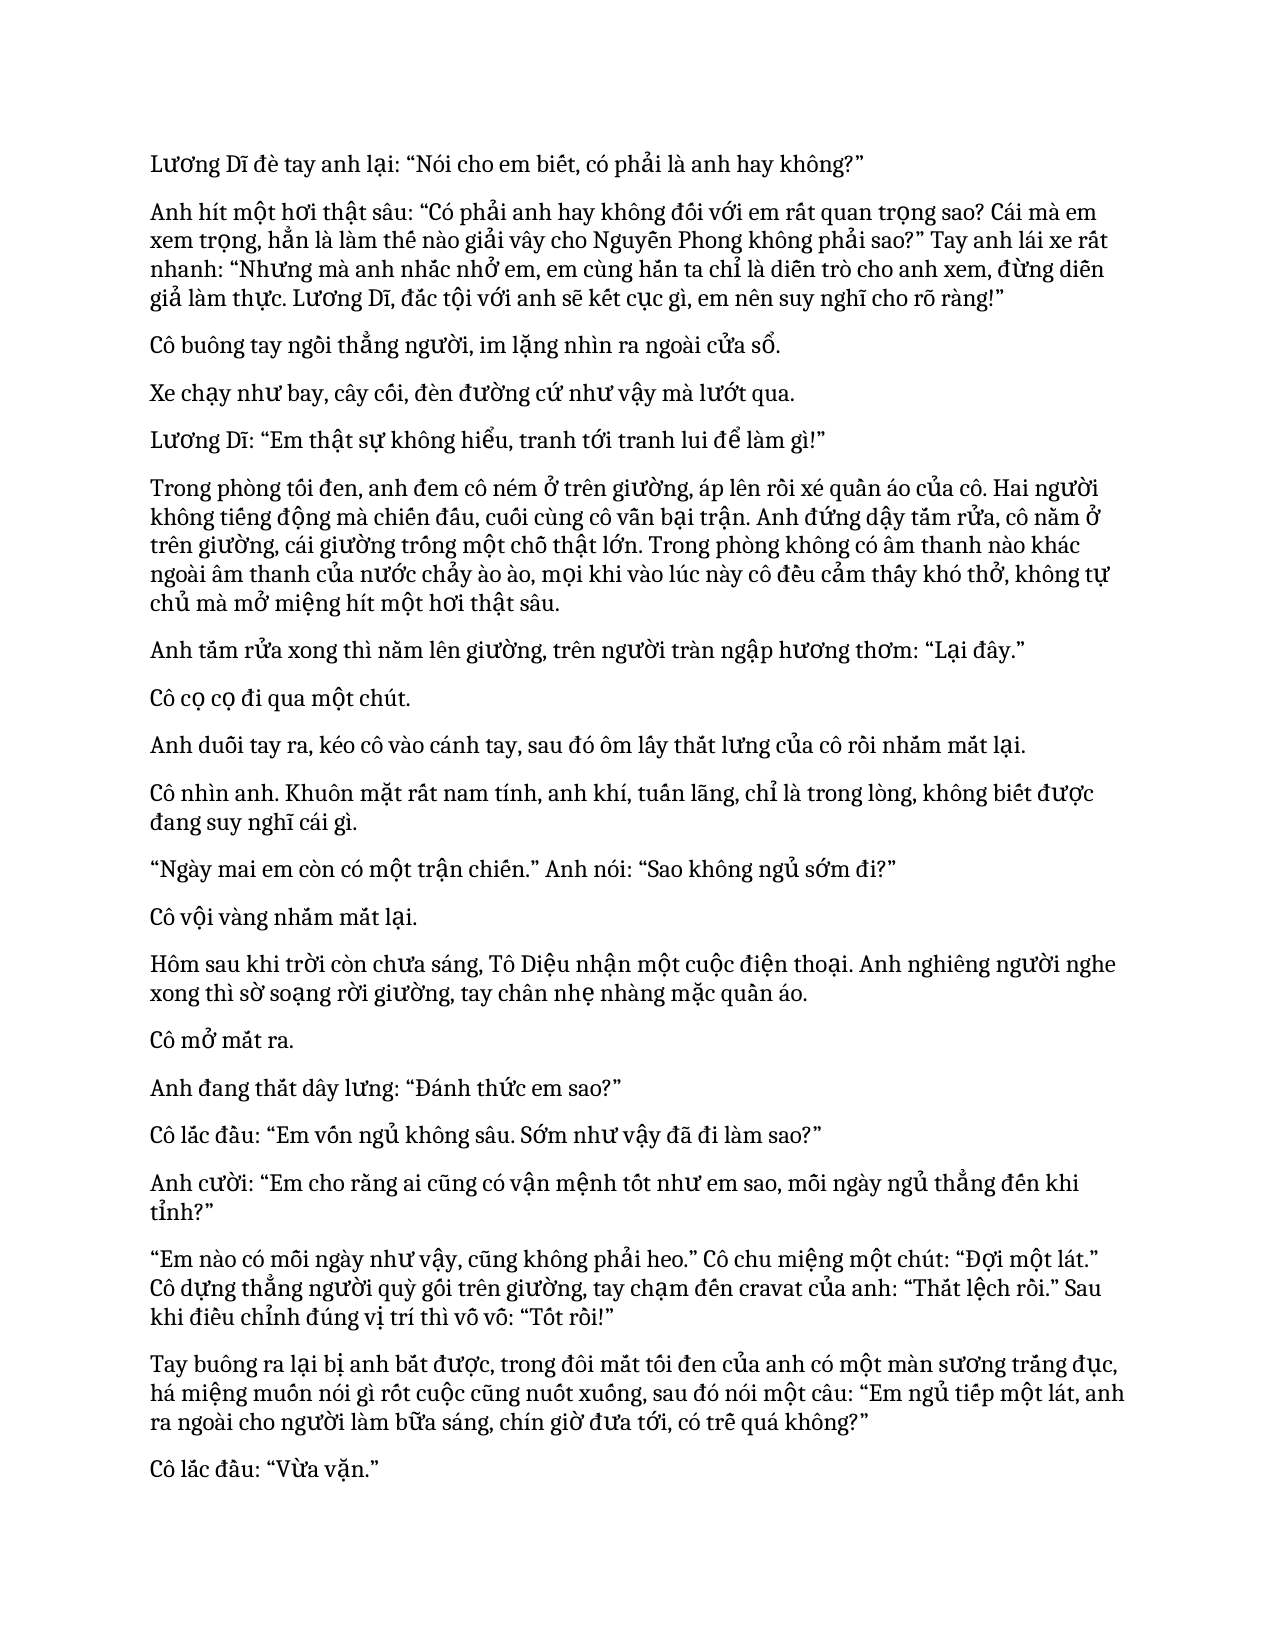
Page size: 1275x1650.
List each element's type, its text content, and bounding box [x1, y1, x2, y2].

text Cô lắc đầu: “Vừa vặn.” [150, 1455, 1125, 1484]
text “Ngày mai em còn có một trận chiến.” Anh nói: “Sao không ngủ sớm đi?” [150, 855, 1125, 884]
text Cô cọ cọ đi qua một chút. [150, 684, 1125, 712]
text Lương Dĩ: “Em thật sự không hiểu, tranh tới tranh lui để làm gì!” [150, 426, 1125, 455]
text Cô lắc đầu: “Em vốn ngủ không sâu. Sớm như vậy đã đi làm sao?” [150, 1121, 1125, 1150]
text Cô buông tay ngồi thẳng người, im lặng nhìn ra ngoài cửa sổ. [150, 331, 1125, 360]
text Cô nhìn anh. Khuôn mặt rất nam tính, anh khí, tuấn lãng, chỉ là trong lòng, không biết được đang suy nghĩ cái gì. [150, 779, 1125, 836]
text Tay buông ra lại bị anh bắt được, trong đôi mắt tối đen của anh có một màn sương trắng đục, há miệng muốn nói gì rốt cuộc cũng nuốt xuống, sau đó nói một câu: “Em ngủ tiếp một lát, anh ra ngoài cho người làm bữa sáng, chín giờ đưa tới, có trễ quá không?” [150, 1350, 1125, 1436]
text Cô vội vàng nhắm mắt lại. [150, 902, 1125, 931]
text Xe chạy như bay, cây cối, đèn đường cứ như vậy mà lướt qua. [150, 379, 1125, 407]
text Anh duỗi tay ra, kéo cô vào cánh tay, sau đó ôm lấy thắt lưng của cô rồi nhắm mắt lại. [150, 731, 1125, 760]
text Anh tắm rửa xong thì nằm lên giường, trên người tràn ngập hương thơm: “Lại đây.” [150, 636, 1125, 665]
text Anh cười: “Em cho rằng ai cũng có vận mệnh tốt như em sao, mỗi ngày ngủ thẳng đến khi tỉnh?” [150, 1169, 1125, 1226]
text Anh đang thắt dây lưng: “Đánh thức em sao?” [150, 1074, 1125, 1102]
text “Em nào có mỗi ngày như vậy, cũng không phải heo.” Cô chu miệng một chút: “Đợi một lát.” Cô dựng thẳng người quỳ gối trên giường, tay chạm đến cravat của anh: “Thắt lệch rồi.” Sau khi điều chỉnh đúng vị trí thì vỗ vỗ: “Tốt rồi!” [150, 1245, 1125, 1331]
text Anh hít một hơi thật sâu: “Có phải anh hay không đối với em rất quan trọng sao? Cái mà em xem trọng, hẳn là làm thế nào giải vây cho Nguyễn Phong không phải sao?” Tay anh lái xe rất nhanh: “Nhưng mà anh nhắc nhở em, em cùng hắn ta chỉ là diễn trò cho anh xem, đừng diễn giả làm thực. Lương Dĩ, đắc tội với anh sẽ kết cục gì, em nên suy nghĩ cho rõ ràng!” [150, 197, 1125, 312]
text Hôm sau khi trời còn chưa sáng, Tô Diệu nhận một cuộc điện thoại. Anh nghiêng người nghe xong thì sờ soạng rời giường, tay chân nhẹ nhàng mặc quần áo. [150, 950, 1125, 1007]
text Cô mở mắt ra. [150, 1026, 1125, 1055]
text Lương Dĩ đè tay anh lại: “Nói cho em biết, có phải là anh hay không?” [150, 150, 1125, 179]
text Trong phòng tối đen, anh đem cô ném ở trên giường, áp lên rồi xé quần áo của cô. Hai người không tiếng động mà chiến đấu, cuối cùng cô vẫn bại trận. Anh đứng dậy tắm rửa, cô nằm ở trên giường, cái giường trống một chỗ thật lớn. Trong phòng không có âm thanh nào khác ngoài âm thanh của nước chảy ào ào, mọi khi vào lúc này cô đều cảm thấy khó thở, không tự chủ mà mở miệng hít một hơi thật sâu. [150, 474, 1125, 617]
